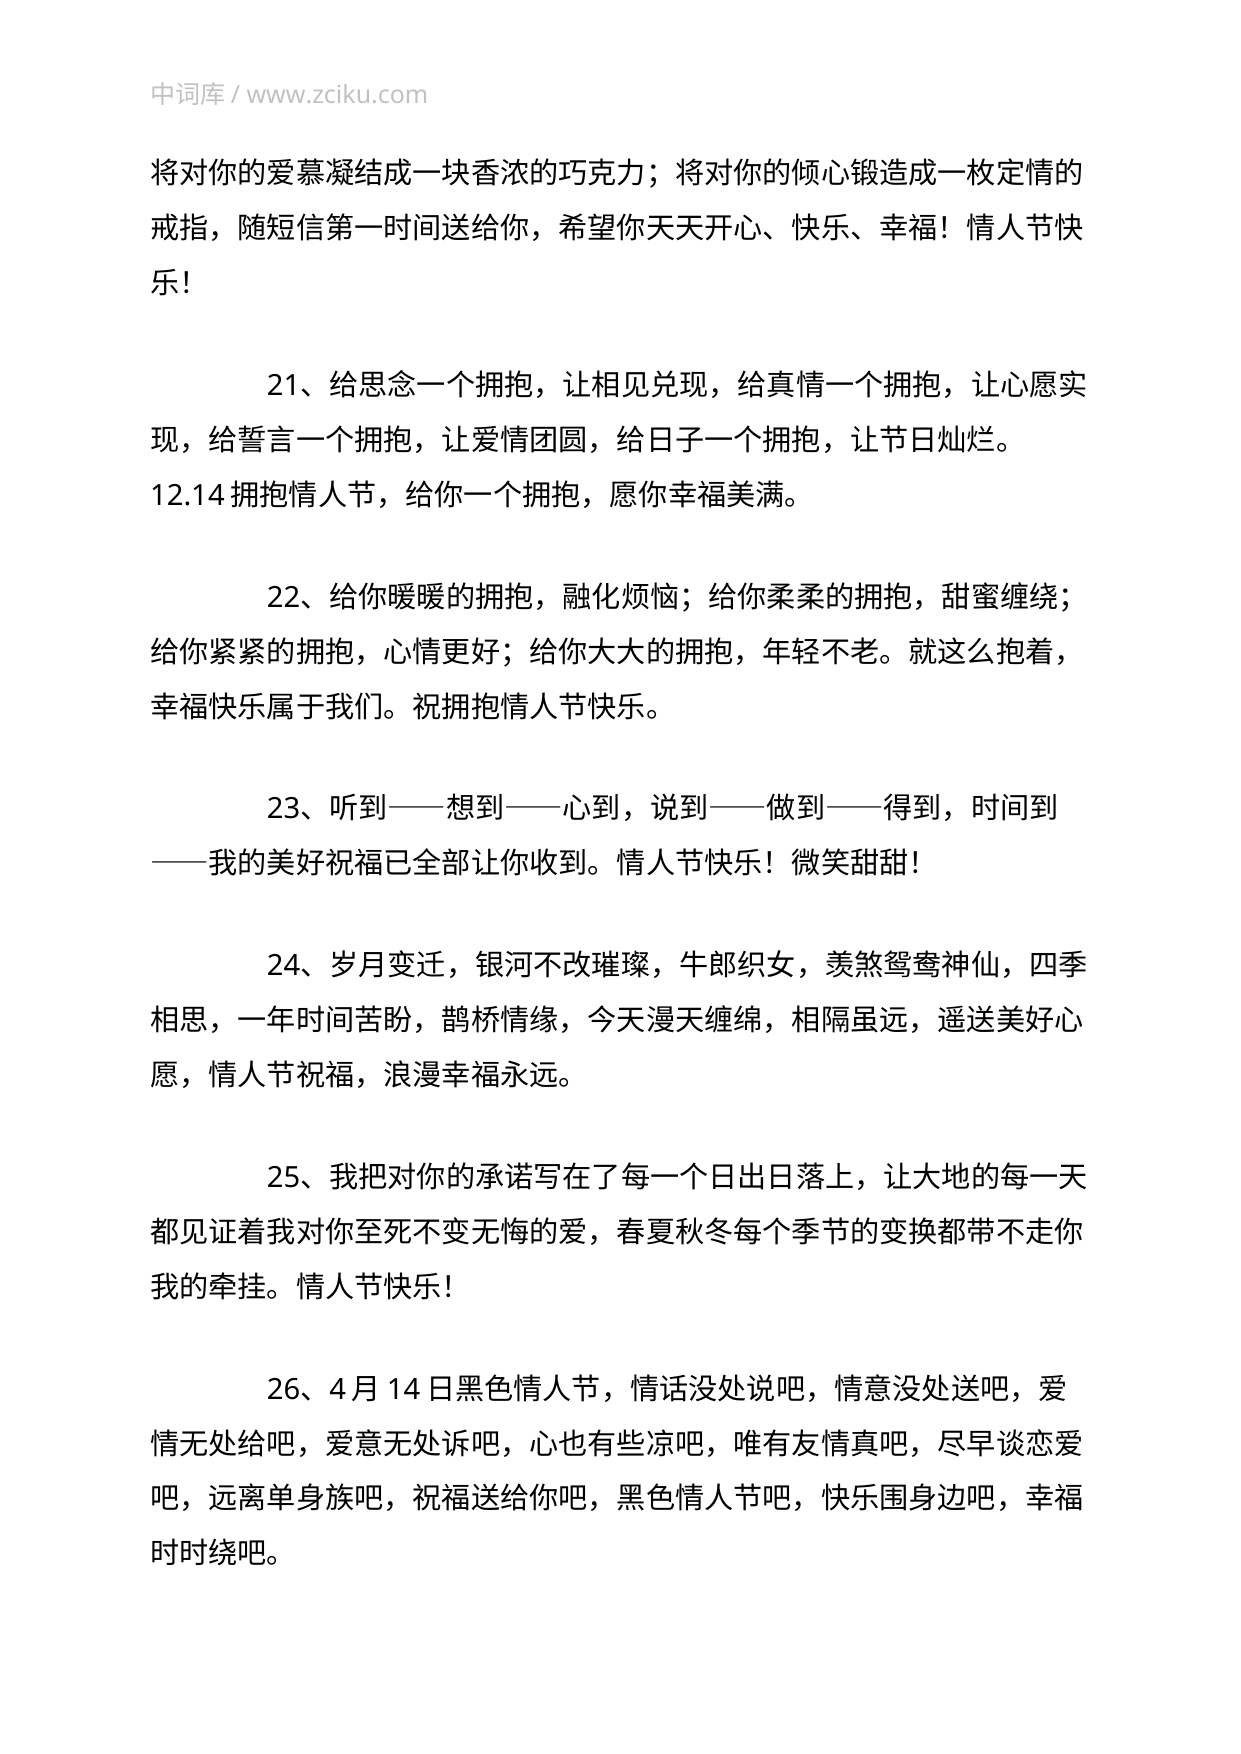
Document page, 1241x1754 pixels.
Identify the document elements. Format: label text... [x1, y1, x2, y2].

text 22、给你暖暖的拥抱，融化烦恼；给你柔柔的拥抱，甜蜜缠绕；给你紧紧的拥抱，心情更好；给你大大的拥抱，年轻不老。就这么抱着，幸福快乐属于我们。祝拥抱情人节快乐。 [150, 573, 1090, 726]
text 24、岁月变迁，银河不改璀璨，牛郎织女，羡煞鸳鸯神仙，四季相思，一年时间苦盼，鹊桥情缘，今天漫天缠绵，相隔虽远，遥送美好心愿，情人节祝福，浪漫幸福永远。 [150, 942, 1090, 1094]
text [150, 150, 1090, 302]
text 23、听到——想到——心到，说到——做到——得到，时间到——我的美好祝福已全部让你收到。情人节快乐！微笑甜甜！ [150, 785, 1090, 882]
text 21、给思念一个拥抱，让相见兑现，给真情一个拥抱，让心愿实现，给誓言一个拥抱，让爱情团圆，给日子一个拥抱，让节日灿烂。12.14拥抱情人节，给你一个拥抱，愿你幸福美满。 [150, 362, 1090, 514]
text 25、我把对你的承诺写在了每一个日出日落上，让大地的每一天都见证着我对你至死不变无悔的爱，春夏秋冬每个季节的变换都带不走你我的牵挂。情人节快乐！ [150, 1153, 1090, 1306]
text 26、4月14日黑色情人节，情话没处说吧，情意没处送吧，爱情无处给吧，爱意无处诉吧，心也有些凉吧，唯有友情真吧，尽早谈恋爱吧，远离单身族吧，祝福送给你吧，黑色情人节吧，快乐围身边吧，幸福时时绕吧。 [150, 1365, 1090, 1572]
